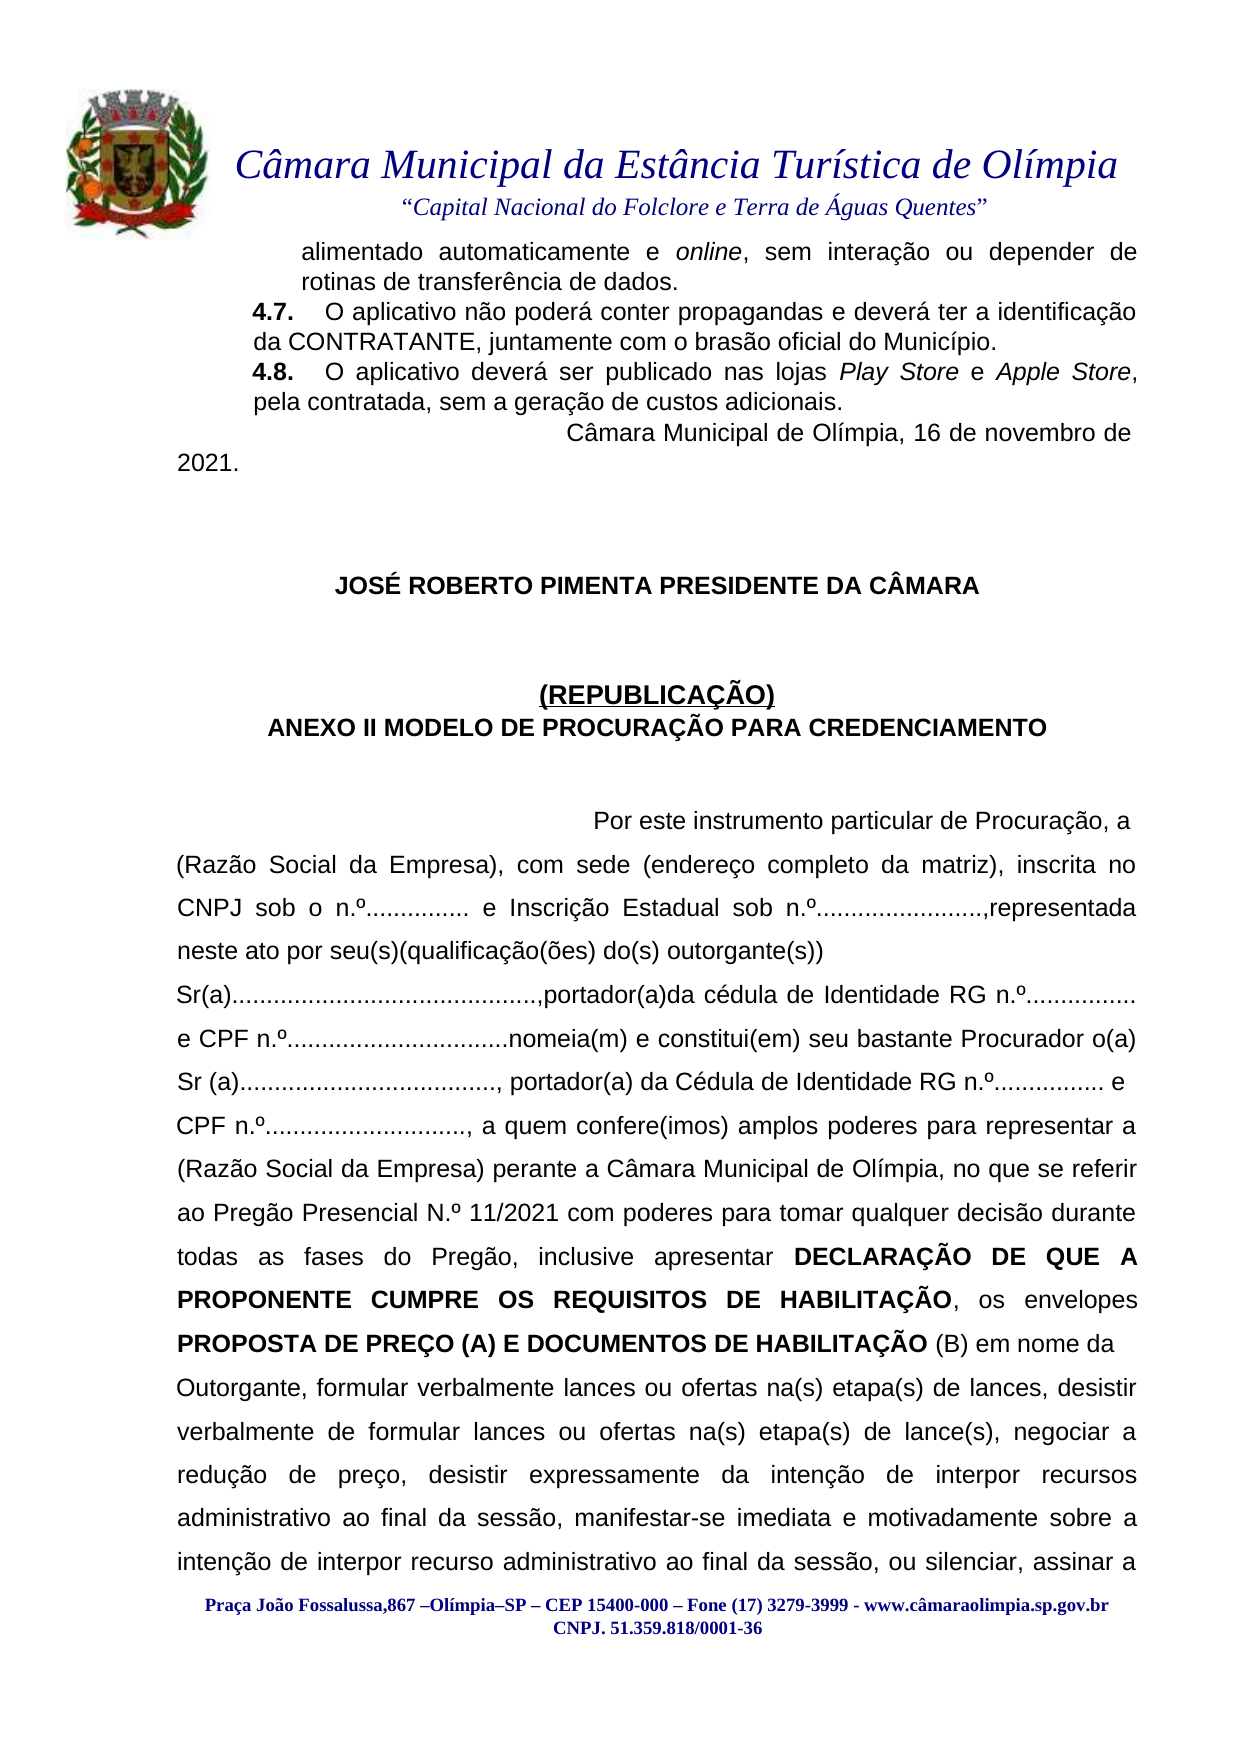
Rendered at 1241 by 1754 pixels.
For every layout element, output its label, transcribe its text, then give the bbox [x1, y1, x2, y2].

text Sr(a)............................................,portador(a)da cédula de Identidade RG n.º................ e CPF n.º................................nomeia(m) e constitui(em) seu bastante Procurador o(a) Sr (a)....................................., portador(a) da Cédula de Identidade RG n.º................ e [176, 980, 1138, 1096]
list O aplicativo deverá ser publicado nas lojas Play Store e Apple Store, pela contratada, sem a geração de custos adicionais. [252, 357, 1138, 416]
subtitle ANEXO II MODELO DE PROCURAÇÃO PARA CREDENCIAMENTO [177, 713, 1138, 741]
text (Razão Social da Empresa), com sede (endereço completo da matriz), inscrita no CNPJ sob o n.º............... e Inscrição Estadual sob n.º........................,representada neste ato por seu(s)(qualificação(ões) do(s) outorgante(s)) [176, 850, 1138, 965]
text Câmara Municipal de Olímpia, 16 de novembro de 2021. [176, 418, 1138, 476]
text JOSÉ ROBERTO PIMENTA PRESIDENTE DA CÂMARA [177, 571, 1138, 600]
subtitle (REPUBLICAÇÃO) [177, 679, 1137, 710]
text Por este instrumento particular de Procuração, a [176, 806, 1138, 834]
picture [65, 89, 211, 240]
text CPF n.º............................., a quem confere(imos) amplos poderes para representar a (Razão Social da Empresa) perante a Câmara Municipal de Olímpia, no que se referir ao Pregão Presencial N.º 11/2021 com poderes para tomar qualquer decisão durante todas as fases do Pregão, inclusive apresentar DECLARAÇÃO DE QUE A PROPONENTE CUMPRE OS REQUISITOS DE HABILITAÇÃO, os envelopes PROPOSTA DE PREÇO (A) E DOCUMENTOS DE HABILITAÇÃO (B) em nome da [176, 1111, 1138, 1358]
list O aplicativo não poderá conter propagandas e deverá ter a identificação da CONTRATANTE, juntamente com o brasão oficial do Município. [252, 297, 1138, 356]
